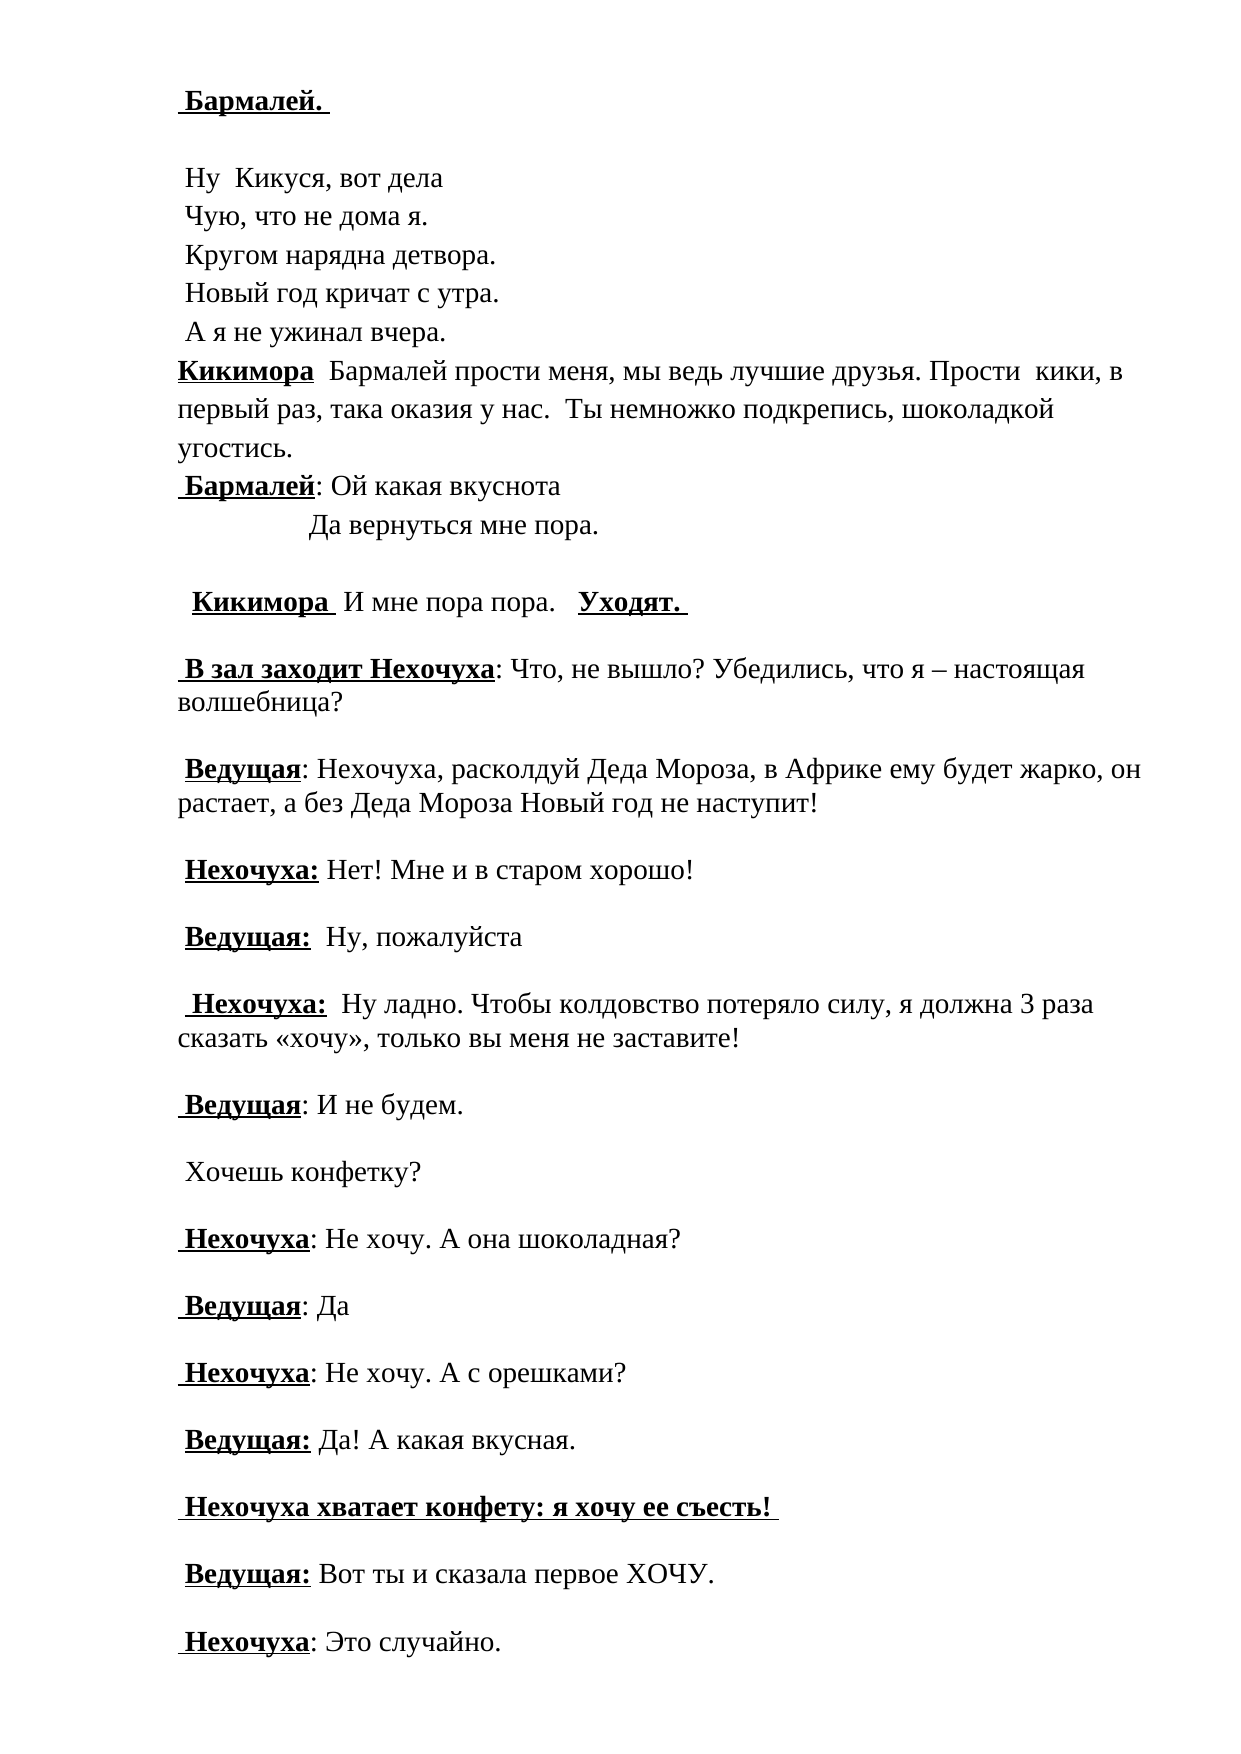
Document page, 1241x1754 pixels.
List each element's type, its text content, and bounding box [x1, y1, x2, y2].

text Нехочуха: Ну ладно. Чтобы колдовство потеряло силу, я должна 3 раза сказать «хочу», только вы меня не заставите! [177, 986, 1152, 1053]
text Чую, что не дома я. [177, 198, 1152, 232]
text В зал заходит Нехочуха: Что, не вышло? Убедились, что я – настоящая волшебница? [177, 651, 1152, 718]
text Хочешь конфетку? [177, 1154, 1152, 1188]
text Новый год кричат с утра. [177, 276, 1152, 309]
text Ведущая: Да [177, 1288, 1152, 1322]
text Нехочуха: Не хочу. А с орешками? [177, 1355, 1152, 1389]
text А я не ужинал вчера. [177, 314, 1152, 348]
text Кругом нарядна детвора. [177, 237, 1152, 271]
text Нехочуха: Нет! Мне и в старом хорошо! [177, 852, 1152, 886]
text Кикимора И мне пора пора. Уходят. [177, 584, 1152, 617]
text Нехочуха: Не хочу. А она шоколадная? [177, 1221, 1152, 1255]
text Ведущая: Ну, пожалуйста [177, 919, 1152, 953]
text Да вернуться мне пора. [177, 507, 1152, 540]
text Ведущая: Вот ты и сказала первое ХОЧУ. [177, 1557, 1152, 1590]
text Ведущая: Да! А какая вкусная. [177, 1422, 1152, 1456]
text Ведущая: И не будем. [177, 1087, 1152, 1121]
text Ведущая: Нехочуха, расколдуй Деда Мороза, в Африке ему будет жарко, он растает, а без Деда Мороза Новый год не наступит! [177, 752, 1152, 819]
text Ну Кикуся, вот дела [177, 160, 1152, 193]
text Кикимора Бармалей прости меня, мы ведь лучшие друзья. Прости кики, в первый раз, така оказия у нас. Ты немножко подкрепись, шоколадкой угостись. [177, 353, 1152, 463]
text Бармалей: Ой какая вкуснота [177, 468, 1152, 502]
text Нехочуха: Это случайно. [177, 1624, 1152, 1657]
text Нехочуха хватает конфету: я хочу ее съесть! [177, 1489, 1152, 1523]
text Бармалей. [177, 83, 1152, 116]
